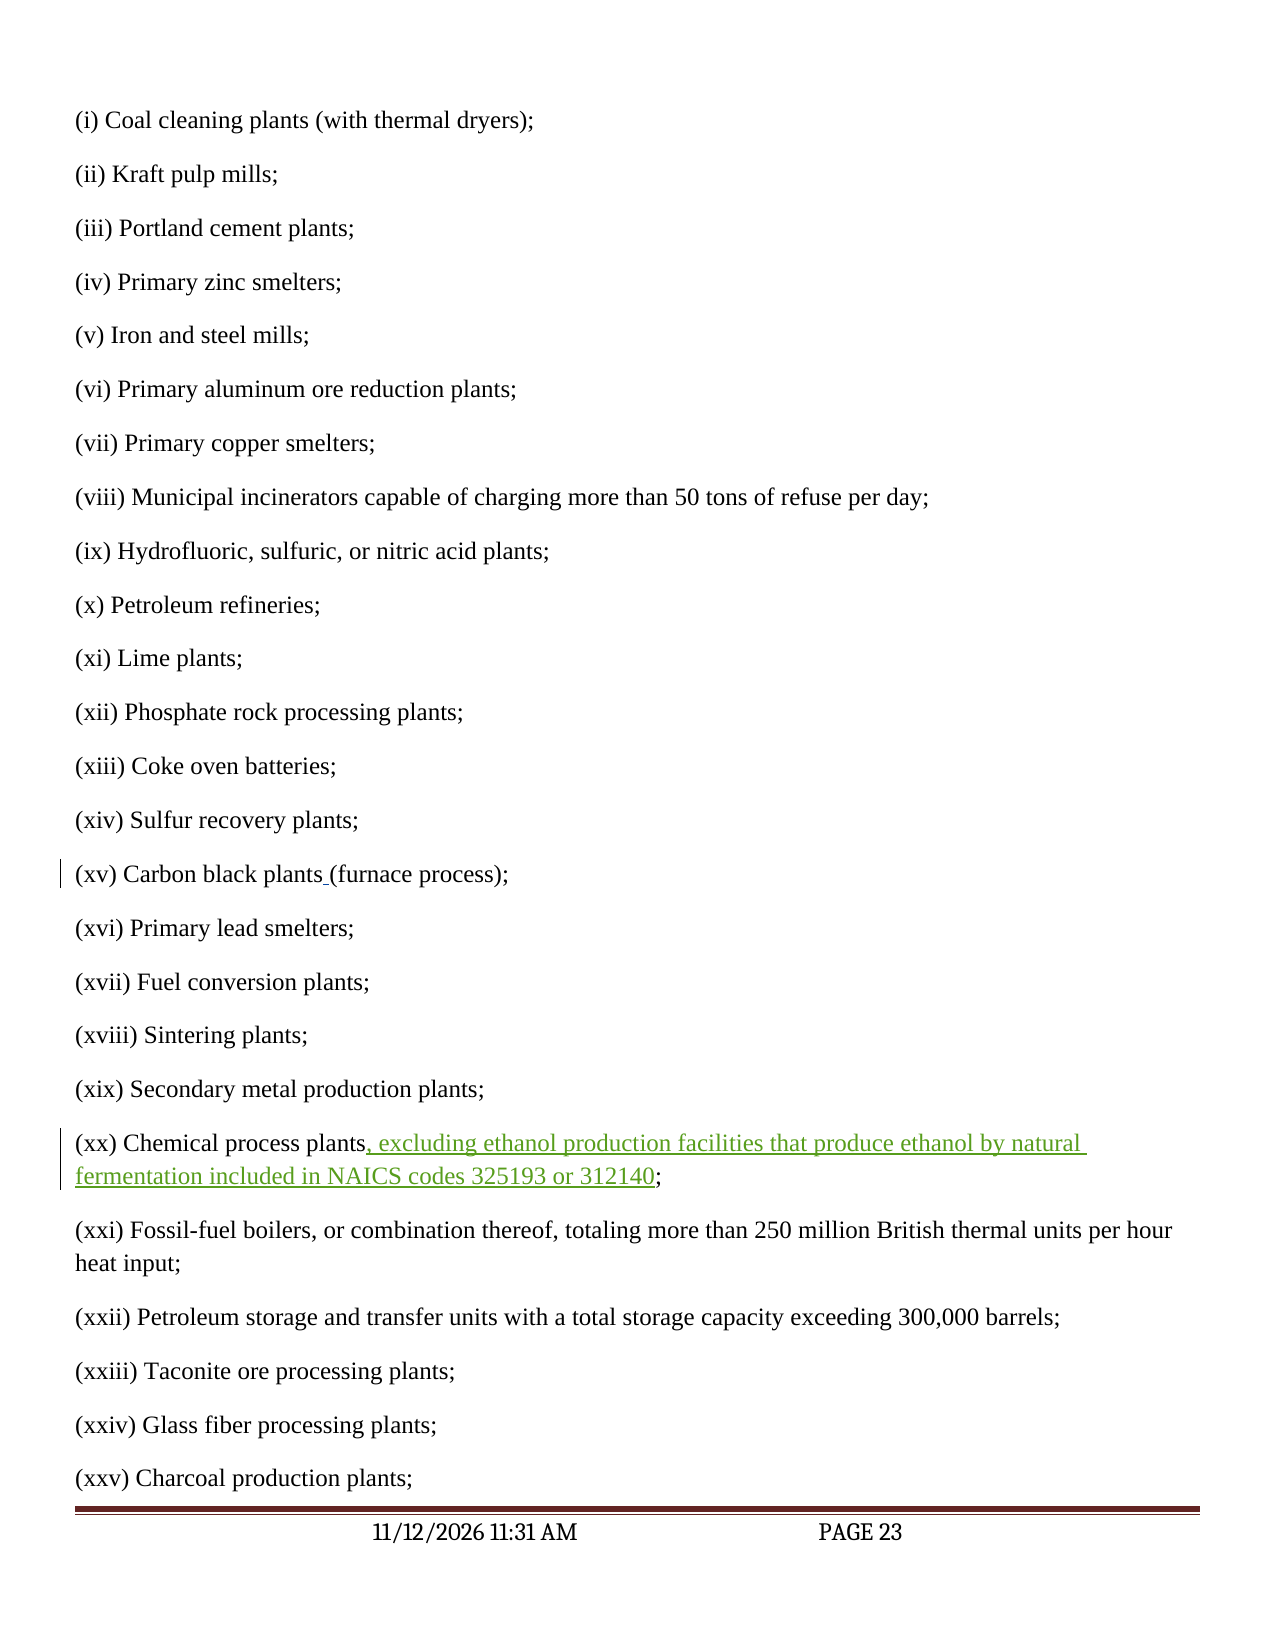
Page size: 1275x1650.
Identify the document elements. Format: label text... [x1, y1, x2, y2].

text (xvi) Primary lead smelters; [75, 913, 1200, 942]
text (xvii) Fuel conversion plants; [75, 967, 1200, 995]
text (viii) Municipal incinerators capable of charging more than 50 tons of refuse per day; [75, 482, 1200, 511]
text (xviii) Sintering plants; [75, 1021, 1200, 1049]
text (xiii) Coke oven batteries; [75, 751, 1200, 780]
text (ix) Hydrofluoric, sulfuric, or nitric acid plants; [75, 536, 1200, 564]
text (x) Petroleum refineries; [75, 590, 1200, 618]
text (vii) Primary copper smelters; [75, 428, 1200, 457]
text (xx) Chemical process plants; [75, 1128, 1200, 1190]
text (iv) Primary zinc smelters; [75, 267, 1200, 295]
text (vi) Primary aluminum ore reduction plants; [75, 374, 1200, 403]
text (ii) Kraft pulp mills; [75, 159, 1200, 188]
text (v) Iron and steel mills; [75, 320, 1200, 349]
text (xxi) Fossil-fuel boilers, or combination thereof, totaling more than 250 million British thermal units per hour heat input; [75, 1215, 1200, 1277]
text (iii) Portland cement plants; [75, 213, 1200, 241]
text (xxiv) Glass fiber processing plants; [75, 1410, 1200, 1438]
text (xii) Phosphate rock processing plants; [75, 697, 1200, 726]
text (xxiii) Taconite ore processing plants; [75, 1356, 1200, 1384]
text (xiv) Sulfur recovery plants; [75, 805, 1200, 834]
text (xi) Lime plants; [75, 643, 1200, 672]
text (xxv) Charcoal production plants; [75, 1463, 1200, 1492]
text (i) Coal cleaning plants (with thermal dryers); [75, 105, 1200, 134]
text (xix) Secondary metal production plants; [75, 1074, 1200, 1103]
text (xxii) Petroleum storage and transfer units with a total storage capacity exceeding 300,000 barrels; [75, 1302, 1200, 1331]
text (xv) Carbon black plants(furnace process); [75, 859, 1200, 888]
